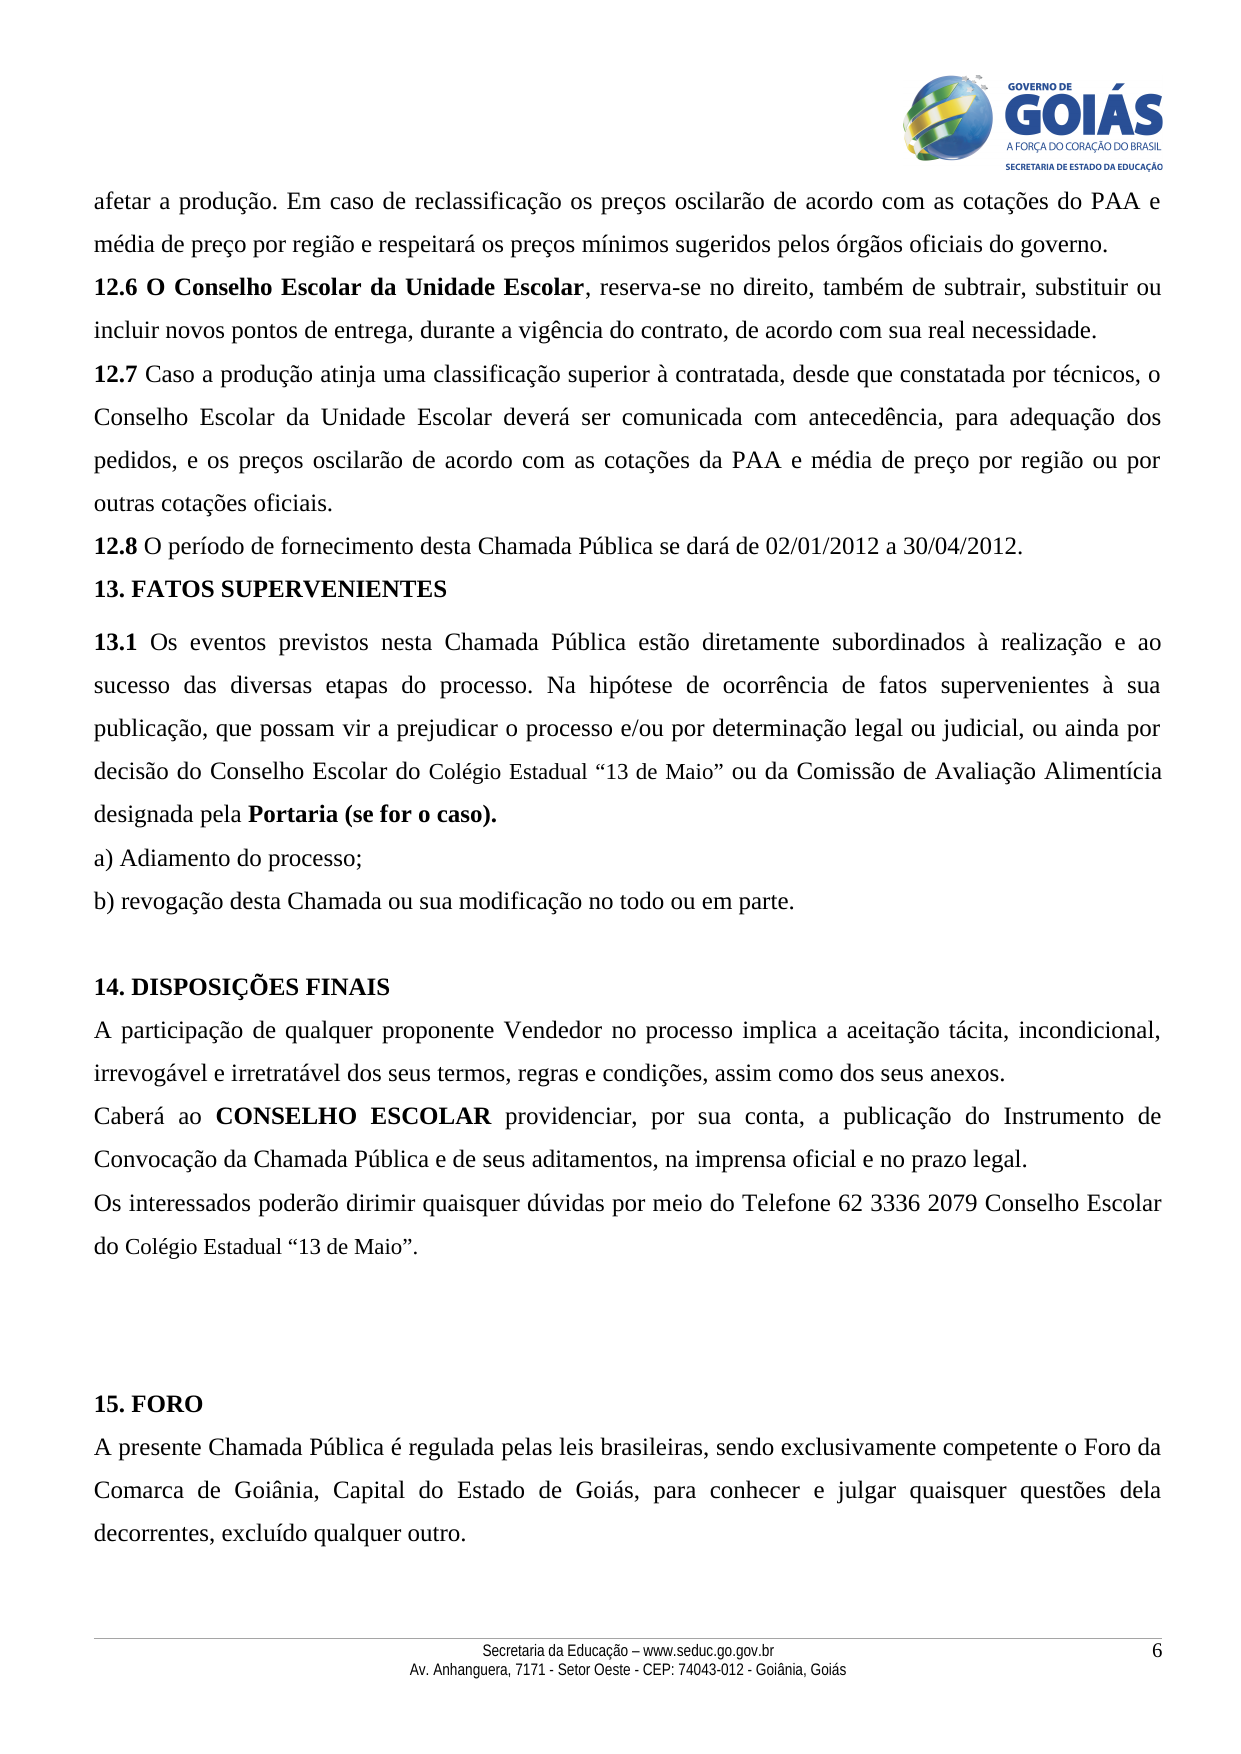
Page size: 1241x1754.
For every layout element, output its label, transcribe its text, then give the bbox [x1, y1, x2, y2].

text 12.7 Caso a produção atinja uma classificação superior à contratada, desde que constatada por técnicos, o Conselho Escolar da Unidade Escolar deverá ser comunicada com antecedência, para adequação dos pedidos, e os preços oscilarão de acordo com as cotações da PAA e média de preço por região ou por outras cotações oficiais. [94, 359, 1162, 517]
text Caberá ao CONSELHO ESCOLAR providenciar, por sua conta, a publicação do Instrumento de Convocação da Chamada Pública e de seus aditamentos, na imprensa oficial e no prazo legal. [94, 1101, 1162, 1173]
text 12.8 O período de fornecimento desta Chamada Pública se dará de 02/01/2012 a 30/04/2012. [94, 531, 1162, 560]
text a) Adiamento do processo; [94, 843, 1162, 871]
text Os interessados poderão dirimir quaisquer dúvidas por meio do Telefone 62 3336 2079 Conselho Escolar do Colégio Estadual “13 de Maio”. [94, 1188, 1162, 1259]
text 12.6 O Conselho Escolar da Unidade Escolar, reserva-se no direito, também de subtrair, substituir ou incluir novos pontos de entrega, durante a vigência do contrato, de acordo com sua real necessidade. [94, 272, 1162, 344]
text 13.1 Os eventos previstos nesta Chamada Pública estão diretamente subordinados à realização e ao sucesso das diversas etapas do processo. Na hipótese de ocorrência de fatos supervenientes à sua publicação, que possam vir a prejudicar o processo e/ou por determinação legal ou judicial, ou ainda por decisão do Conselho Escolar do Colégio Estadual “13 de Maio” ou da Comissão de Avaliação Alimentícia designada pela Portaria (se for o caso). [94, 627, 1162, 828]
text A participação de qualquer proponente Vendedor no processo implica a aceitação tácita, incondicional, irrevogável e irretratável dos seus termos, regras e condições, assim como dos seus anexos. [94, 1015, 1162, 1087]
text A presente Chamada Pública é regulada pelas leis brasileiras, sendo exclusivamente competente o Foro da Comarca de Goiânia, Capital do Estado de Goiás, para conhecer e julgar quaisquer questões dela decorrentes, excluído qualquer outro. [94, 1432, 1162, 1547]
text b) revogação desta Chamada ou sua modificação no todo ou em parte. [94, 886, 1162, 914]
text 13. FATOS SUPERVENIENTES [94, 574, 1162, 603]
picture [903, 75, 1163, 172]
text 15. FORO [94, 1389, 1162, 1418]
text 14. DISPOSIÇÕES FINAIS [94, 972, 1162, 1001]
